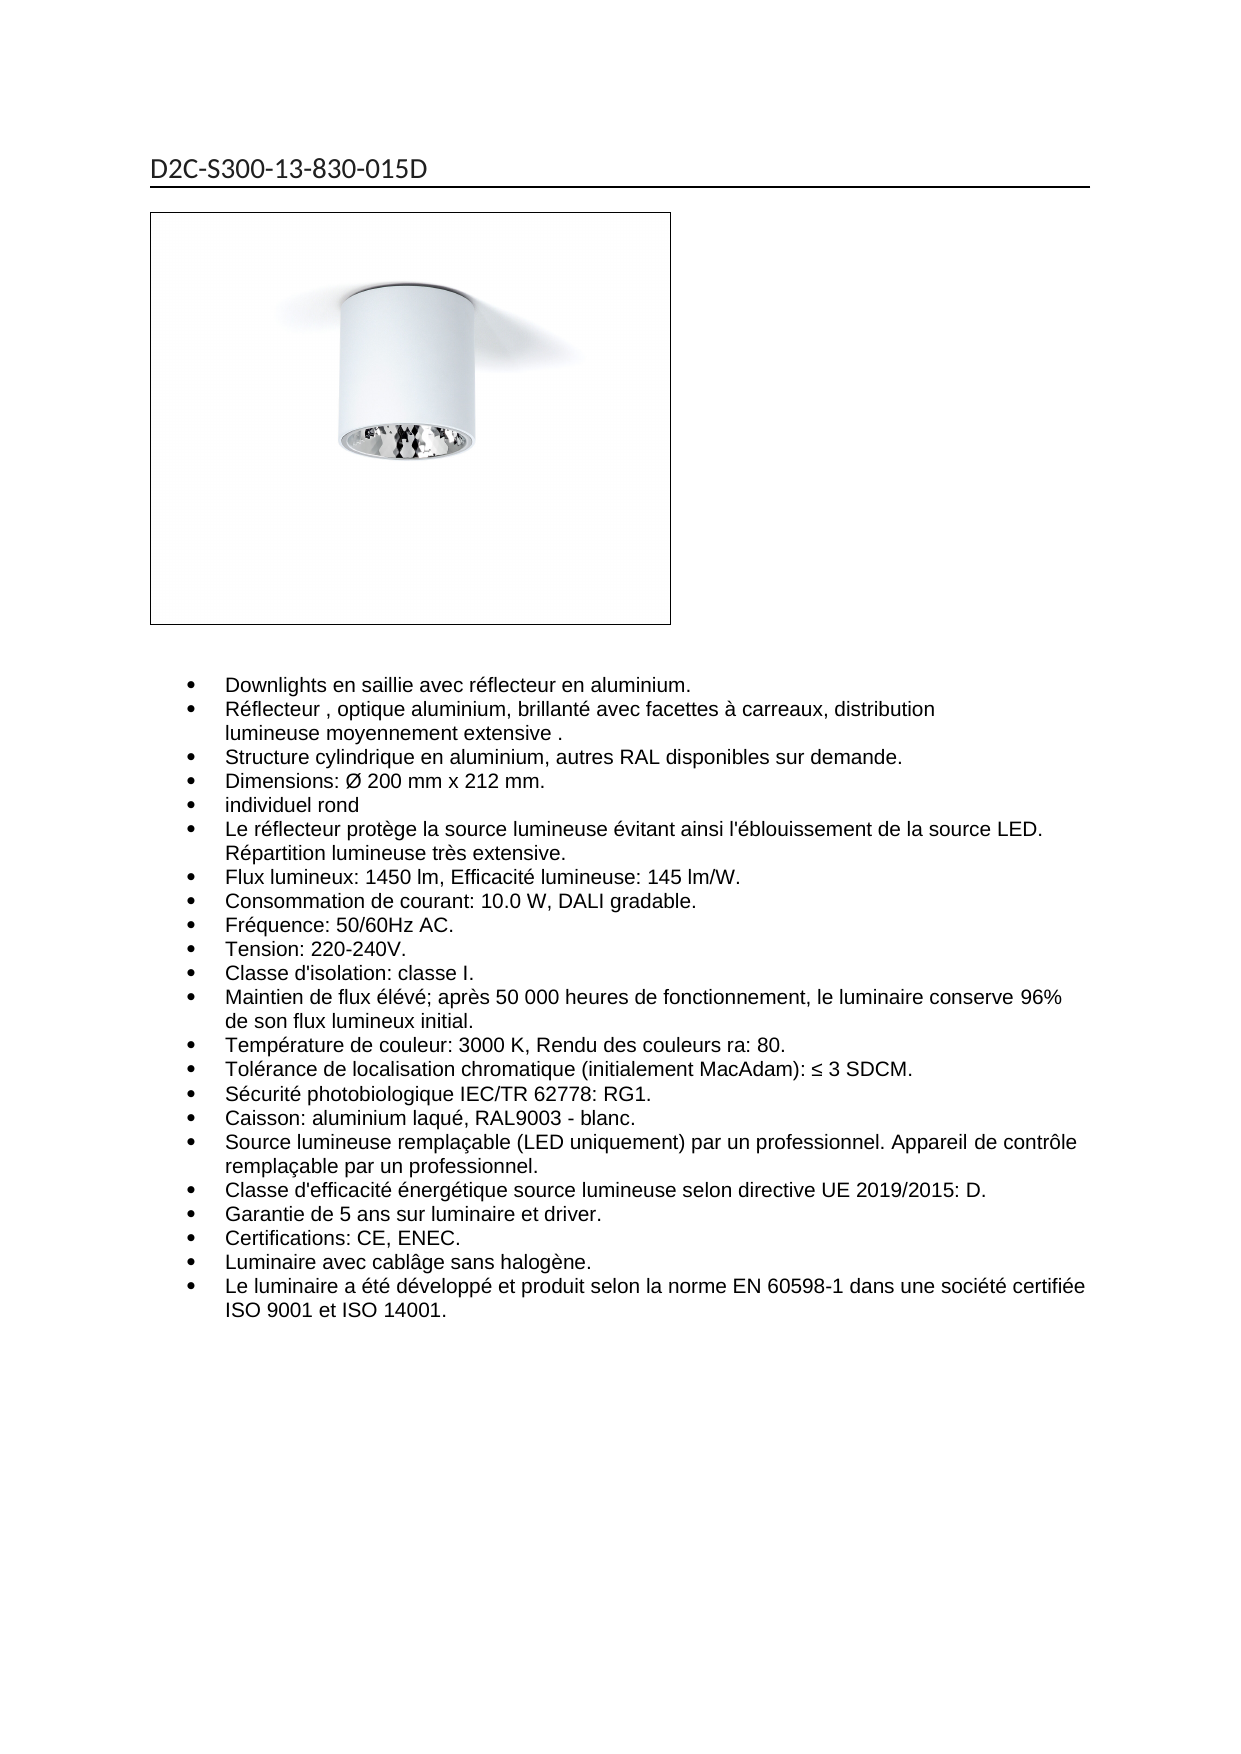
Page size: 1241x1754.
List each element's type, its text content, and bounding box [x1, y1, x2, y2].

list Flux lumineux: 1450 lm, Efficacité lumineuse: 145 lm/W. [187, 865, 1090, 889]
list Maintien de flux élévé; après 50 000 heures de fonctionnement, le luminaire conserve 96% de son flux lumineux initial. [187, 985, 1090, 1033]
list Classe d'efficacité énergétique source lumineuse selon directive UE 2019/2015: D. [187, 1177, 1090, 1202]
list Garantie de 5 ans sur luminaire et driver. [187, 1202, 1090, 1226]
list Sécurité photobiologique IEC/TR 62778: RG1. [187, 1081, 1090, 1105]
list Tolérance de localisation chromatique (initialement MacAdam): ≤ 3 SDCM. [187, 1057, 1090, 1081]
list Le luminaire a été développé et produit selon la norme EN 60598-1 dans une société certifiée ISO 9001 et ISO 14001. [187, 1274, 1090, 1322]
text D2C-S300-13-830-015D [150, 150, 1090, 186]
picture [151, 213, 670, 624]
list Source lumineuse remplaçable (LED uniquement) par un professionnel. Appareil de contrôle remplaçable par un professionnel. [187, 1129, 1090, 1177]
list Consommation de courant: 10.0 W, DALI gradable. [187, 889, 1090, 913]
list Le réflecteur protège la source lumineuse évitant ainsi l'éblouissement de la source LED. Répartition lumineuse très extensive. [187, 817, 1090, 865]
list Luminaire avec cablâge sans halogène. [187, 1250, 1090, 1274]
list Dimensions: Ø 200 mm x 212 mm. [187, 769, 1090, 793]
list Downlights en saillie avec réflecteur en aluminium. [187, 673, 1090, 697]
list Fréquence: 50/60Hz AC. [187, 913, 1090, 937]
list Réflecteur , optique aluminium, brillanté avec facettes à carreaux, distribution lumineuse moyennement extensive . [187, 697, 1090, 745]
list Caisson: aluminium laqué, RAL9003 - blanc. [187, 1105, 1090, 1129]
list Structure cylindrique en aluminium, autres RAL disponibles sur demande. [187, 745, 1090, 769]
list Classe d'isolation: classe I. [187, 961, 1090, 985]
list Tension: 220-240V. [187, 937, 1090, 961]
list Température de couleur: 3000 K, Rendu des couleurs ra: 80. [187, 1033, 1090, 1057]
list Certifications: CE, ENEC. [187, 1226, 1090, 1250]
list individuel rond [187, 793, 1090, 817]
